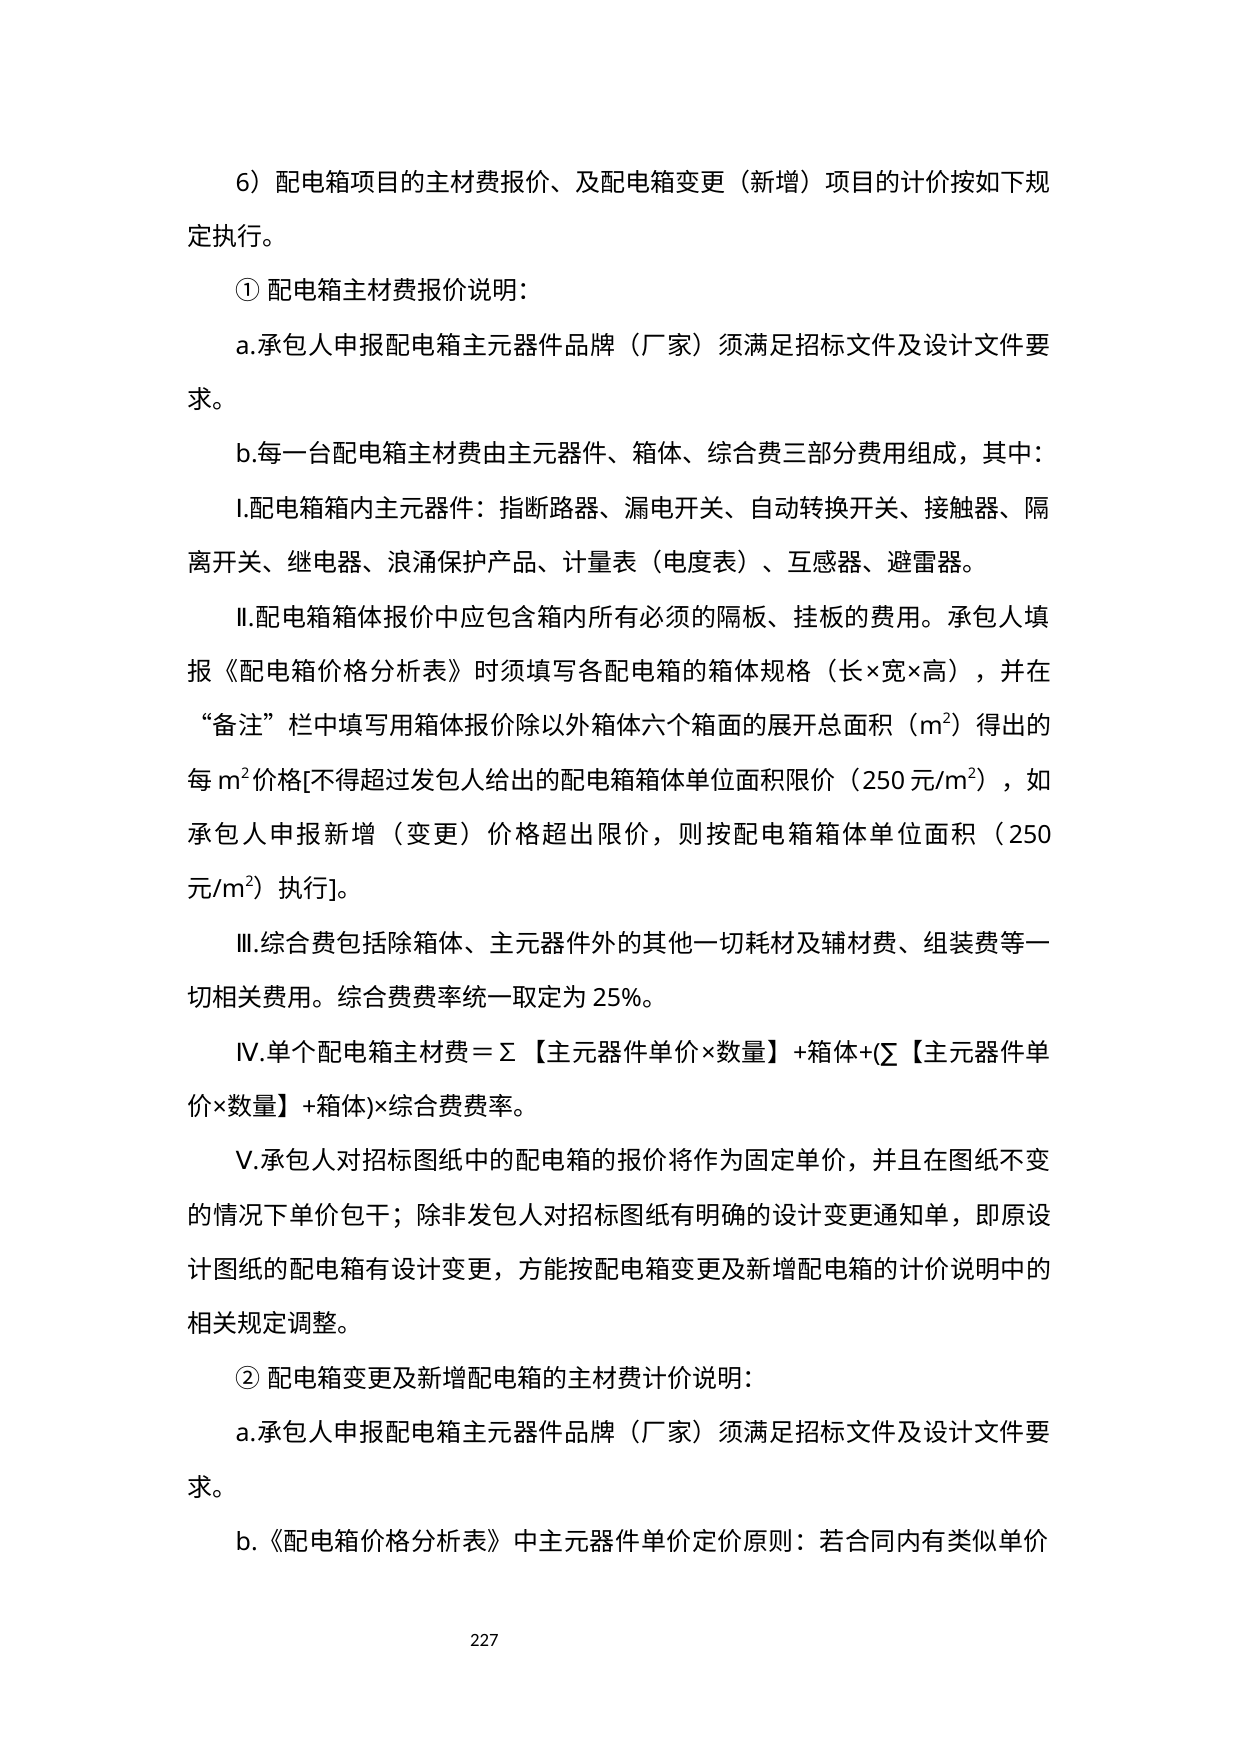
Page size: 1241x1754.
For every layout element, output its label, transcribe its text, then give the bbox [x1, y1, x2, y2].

text a.承包人申报配电箱主元器件品牌（厂家）须满足招标文件及设计文件要求。 [187, 1413, 1052, 1503]
text Ⅳ.单个配电箱主材费＝∑【主元器件单价×数量】+箱体+(∑【主元器件单价×数量】+箱体)×综合费费率。 [187, 1032, 1052, 1123]
text Ⅴ.承包人对招标图纸中的配电箱的报价将作为固定单价，并且在图纸不变的情况下单价包干；除非发包人对招标图纸有明确的设计变更通知单，即原设计图纸的配电箱有设计变更，方能按配电箱变更及新增配电箱的计价说明中的相关规定调整。 [187, 1141, 1052, 1340]
text ① 配电箱主材费报价说明： [187, 271, 1052, 307]
text ② 配电箱变更及新增配电箱的主材费计价说明： [187, 1358, 1052, 1394]
text b.每一台配电箱主材费由主元器件、箱体、综合费三部分费用组成，其中： [187, 434, 1052, 470]
text Ⅰ.配电箱箱内主元器件：指断路器、漏电开关、自动转换开关、接触器、隔离开关、继电器、浪涌保护产品、计量表（电度表）、互感器、避雷器。 [187, 488, 1052, 579]
text Ⅲ.综合费包括除箱体、主元器件外的其他一切耗材及辅材费、组装费等一切相关费用。综合费费率统一取定为25%。 [187, 923, 1052, 1014]
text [187, 1521, 1052, 1558]
text a.承包人申报配电箱主元器件品牌（厂家）须满足招标文件及设计文件要求。 [187, 325, 1052, 416]
text 6）配电箱项目的主材费报价、及配电箱变更（新增）项目的计价按如下规定执行。 [187, 162, 1052, 253]
text Ⅱ.配电箱箱体报价中应包含箱内所有必须的隔板、挂板的费用。承包人填报《配电箱价格分析表》时须填写各配电箱的箱体规格（长×宽×高），并在“备注”栏中填写用箱体报价除以外箱体六个箱面的展开总面积（m2）得出的每m2价格[不得超过发包人给出的配电箱箱体单位面积限价（250元/m2），如承包人申报新增（变更）价格超出限价，则按配电箱箱体单位面积（250元/m2）执行]。 [187, 597, 1052, 905]
